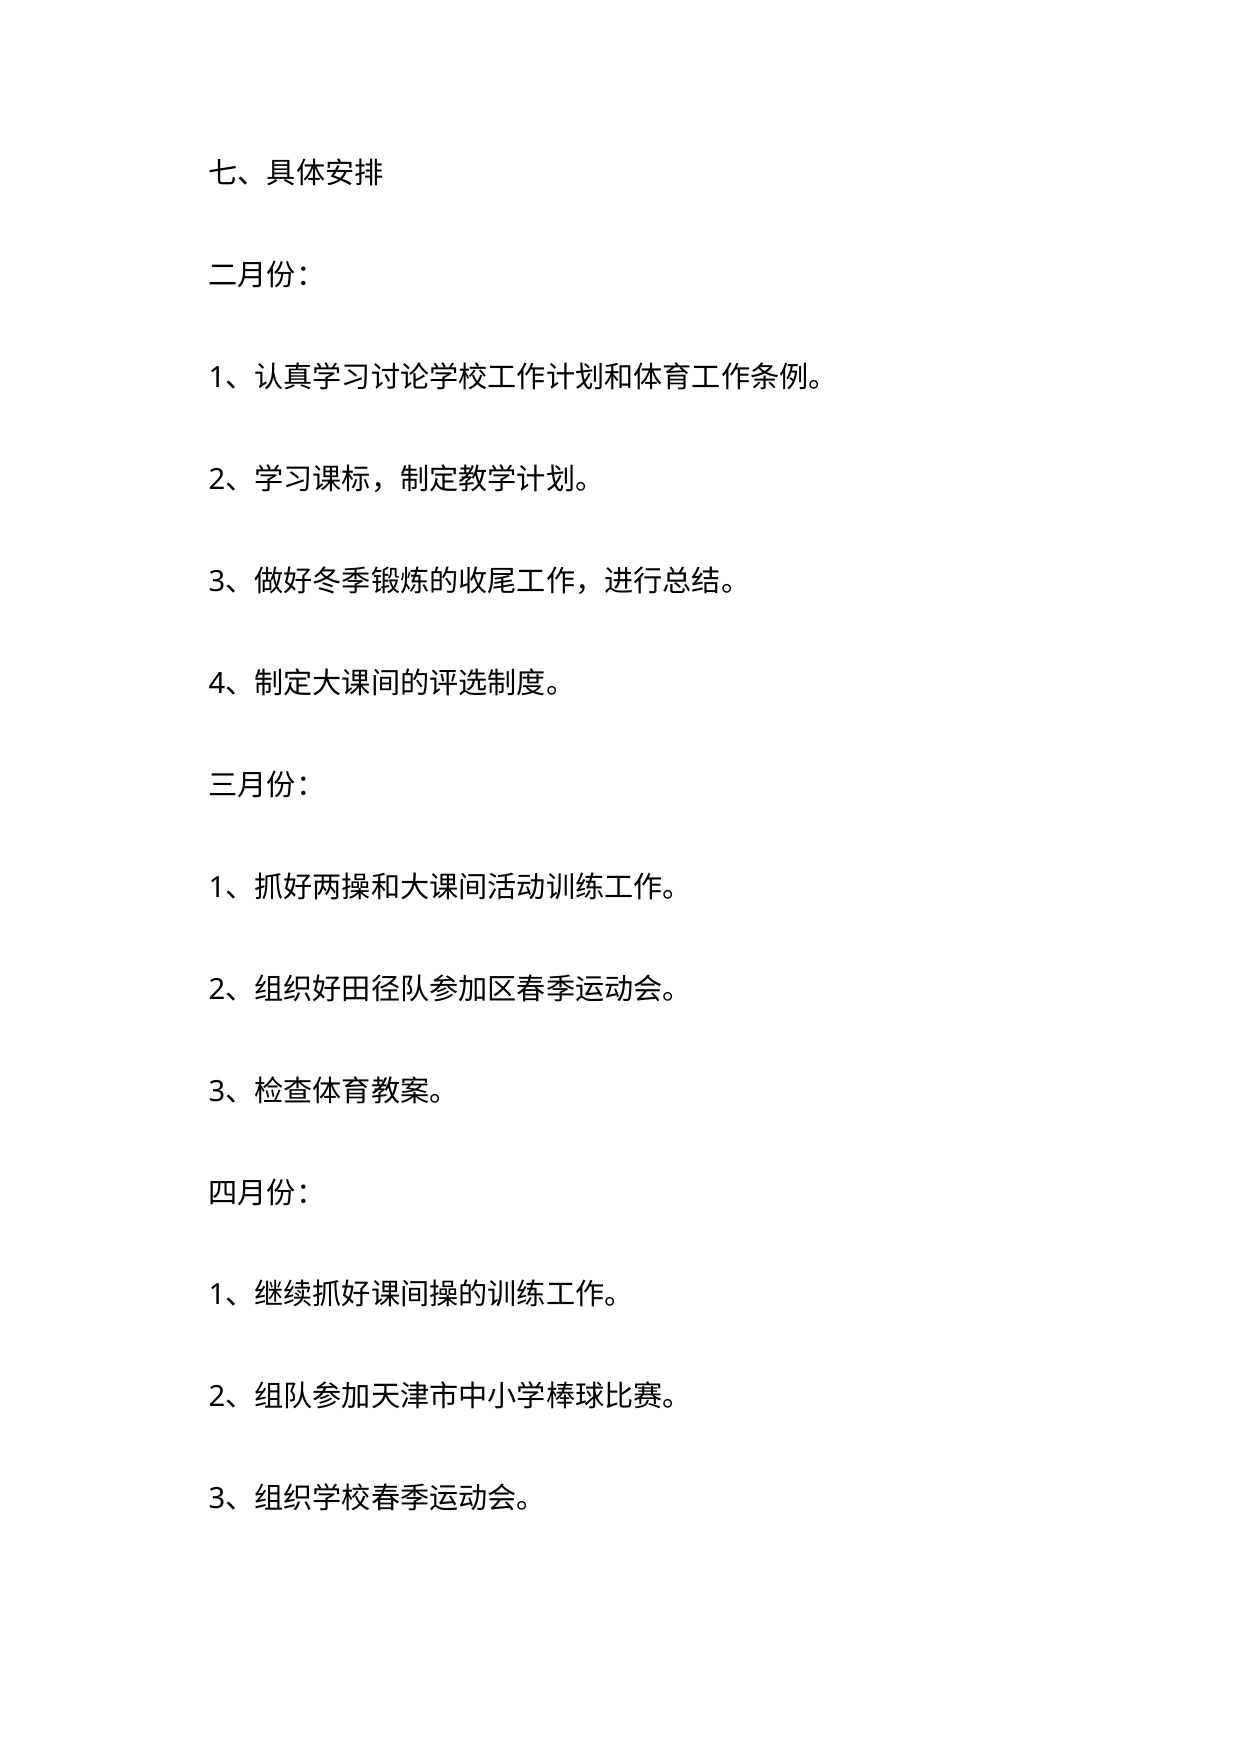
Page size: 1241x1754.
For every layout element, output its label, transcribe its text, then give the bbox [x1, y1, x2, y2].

text 3、组织学校春季运动会。 [150, 1475, 1090, 1517]
text 3、检查体育教案。 [150, 1067, 1090, 1109]
text 1、抓好两操和大课间活动训练工作。 [150, 863, 1090, 906]
text 四月份： [150, 1169, 1090, 1211]
text 2、学习课标，制定教学计划。 [150, 456, 1090, 498]
text 2、组织好田径队参加区春季运动会。 [150, 965, 1090, 1008]
text 三月份： [150, 761, 1090, 804]
text 1、认真学习讨论学校工作计划和体育工作条例。 [150, 353, 1090, 396]
text 3、做好冬季锻炼的收尾工作，进行总结。 [150, 557, 1090, 600]
text 二月份： [150, 252, 1090, 294]
text 2、组队参加天津市中小学棒球比赛。 [150, 1373, 1090, 1415]
text 4、制定大课间的评选制度。 [150, 659, 1090, 702]
text 1、继续抓好课间操的训练工作。 [150, 1271, 1090, 1313]
text 七、具体安排 [150, 150, 1090, 192]
